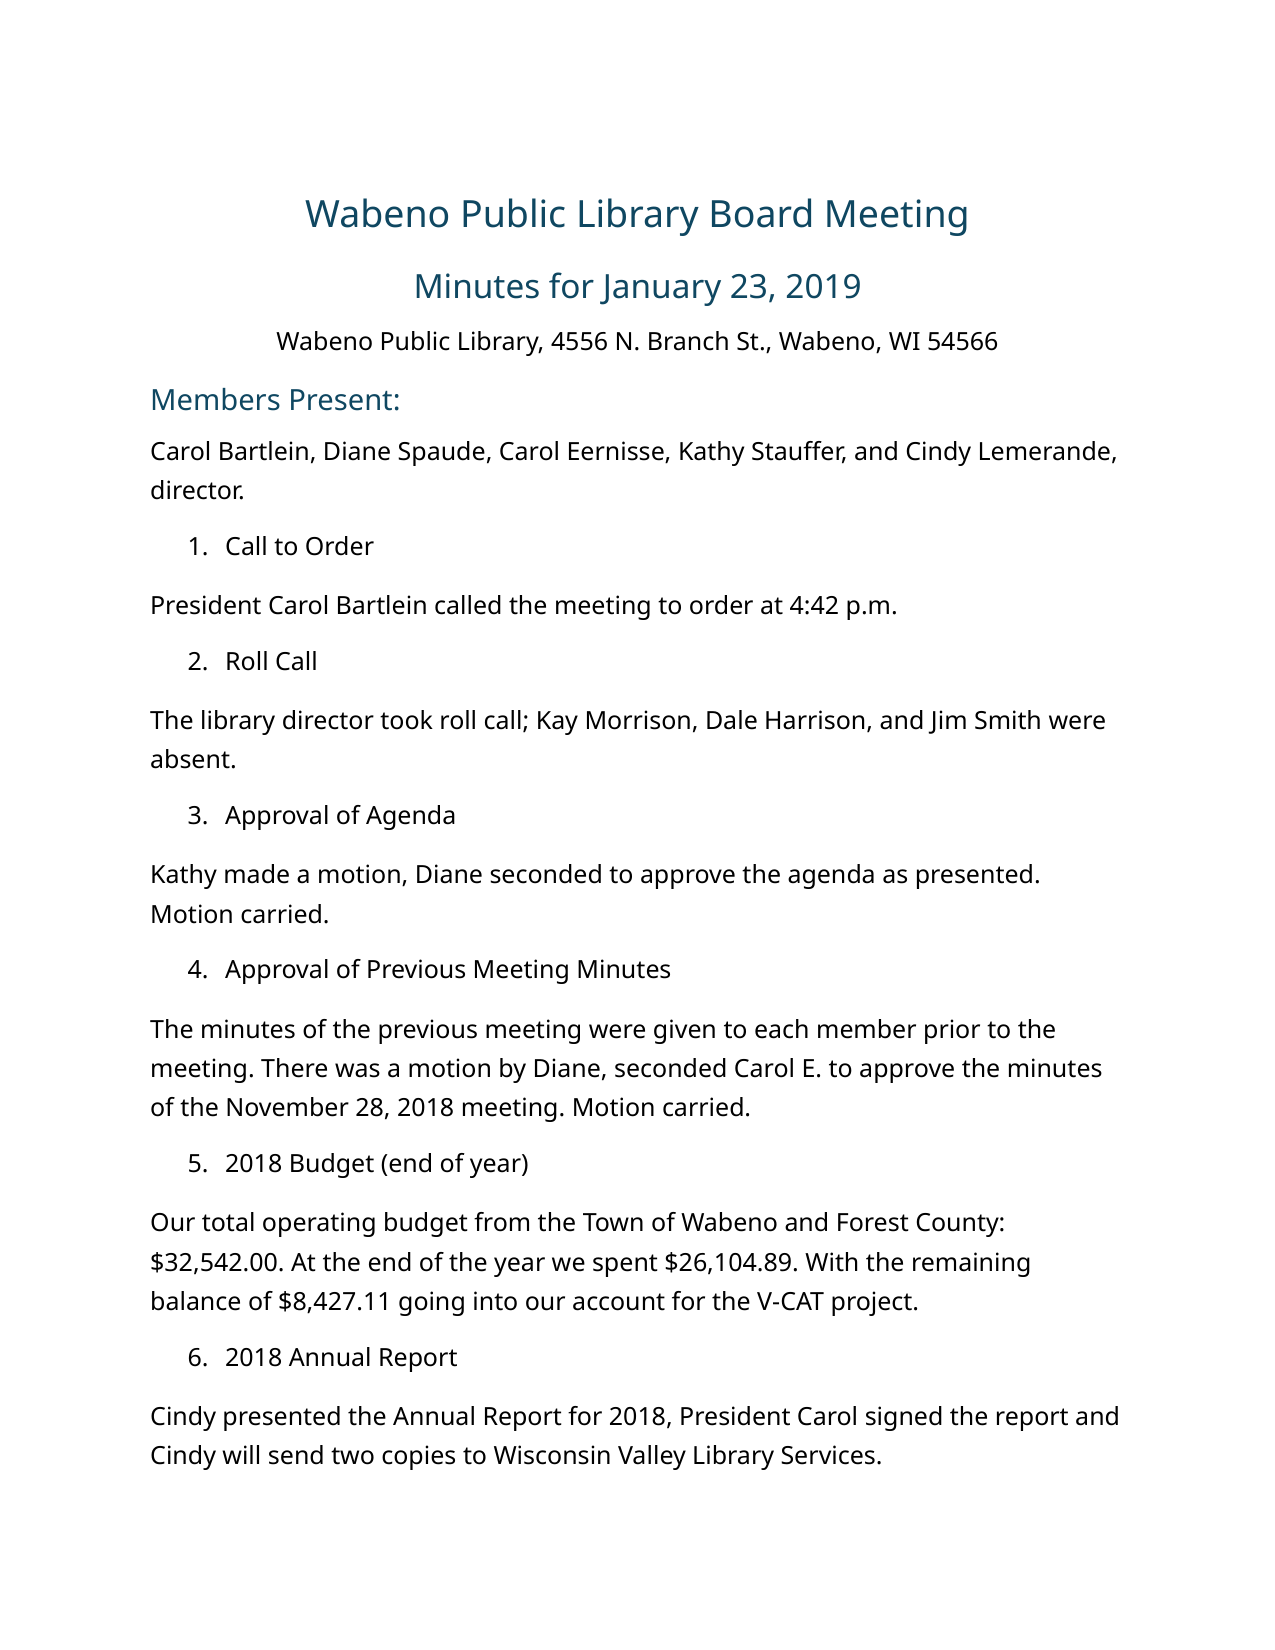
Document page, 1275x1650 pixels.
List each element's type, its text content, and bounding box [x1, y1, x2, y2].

text The library director took roll call; Kay Morrison, Dale Harrison, and Jim Smith were absent. [150, 703, 1125, 776]
text The minutes of the previous meeting were given to each member prior to the meeting. There was a motion by Diane, seconded Carol E. to approve the minutes of the November 28, 2018 meeting. Motion carried. [150, 1011, 1125, 1124]
text Our total operating budget from the Town of Wabeno and Forest County: $32,542.00. At the end of the year we spent $26,104.89. With the remaining balance of $8,427.11 going into our account for the V-CAT project. [150, 1205, 1125, 1317]
list 2018 Budget (end of year) [187, 1146, 1125, 1180]
text Carol Bartlein, Diane Spaude, Carol Eernisse, Kathy Stauffer, and Cindy Lemerande, director. [150, 433, 1125, 506]
text President Carol Bartlein called the meeting to order at 4:42 p.m. [150, 587, 1125, 622]
list 2018 Annual Report [187, 1339, 1125, 1373]
subtitle Members Present: [150, 379, 1125, 419]
list Approval of Previous Meeting Minutes [187, 952, 1125, 986]
subtitle Minutes for January 23, 2019 [150, 263, 1125, 308]
text Kathy made a motion, Diane seconded to approve the agenda as presented. Motion carried. [150, 857, 1125, 930]
text Wabeno Public Library Board Meeting [150, 187, 1125, 238]
list Approval of Agenda [187, 798, 1125, 832]
list Call to Order [187, 528, 1125, 562]
text Cindy presented the Annual Report for 2018, President Carol signed the report and Cindy will send two copies to Wisconsin Valley Library Services. [150, 1398, 1125, 1472]
list Roll Call [187, 643, 1125, 677]
text Wabeno Public Library, 4556 N. Branch St., Wabeno, WI 54566 [150, 323, 1125, 357]
